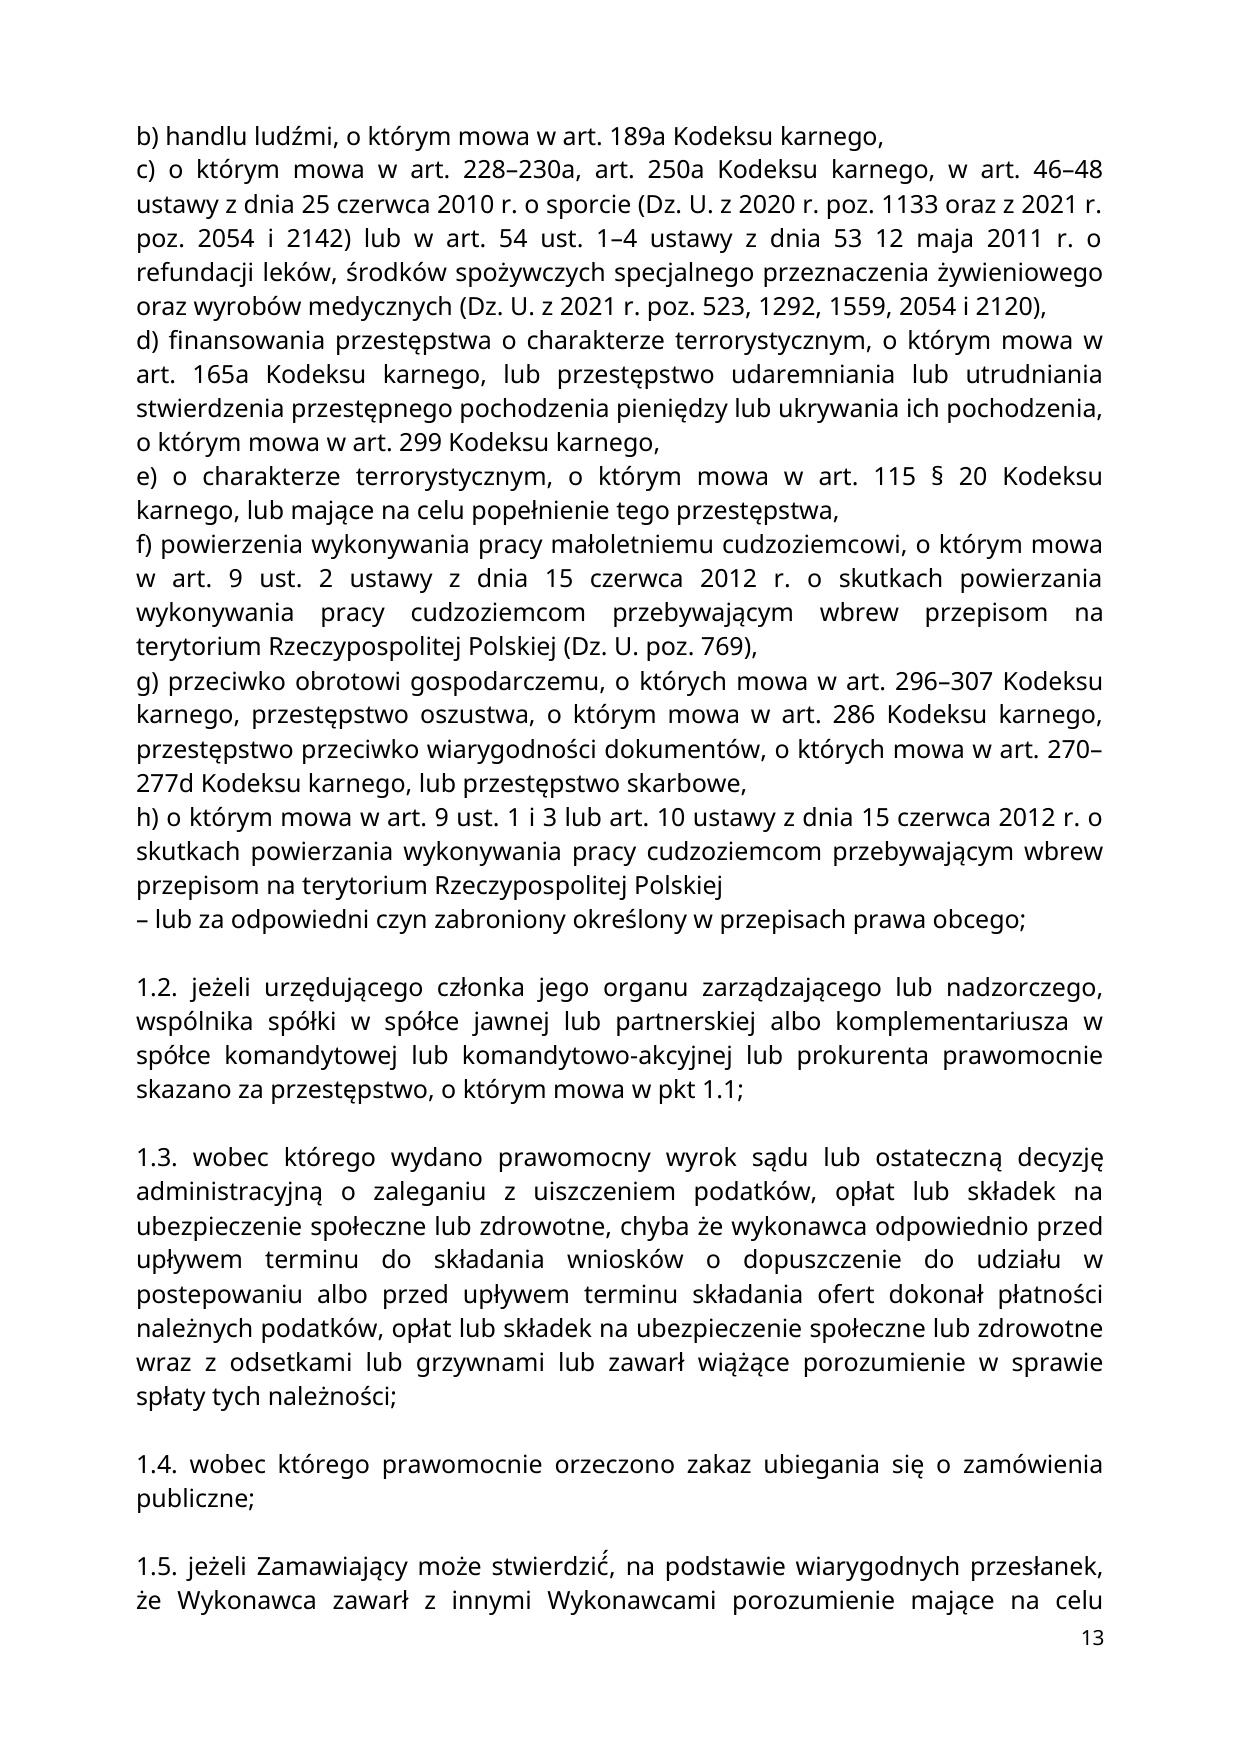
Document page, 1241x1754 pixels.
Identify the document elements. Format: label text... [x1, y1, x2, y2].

text h) o którym mowa w art. 9 ust. 1 i 3 lub art. 10 ustawy z dnia 15 czerwca 2012 r. o skutkach powierzania wykonywania pracy cudzoziemcom przebywającym wbrew przepisom na terytorium Rzeczypospolitej Polskiej [136, 799, 1104, 902]
text g) przeciwko obrotowi gospodarczemu, o których mowa w art. 296–307 Kodeksu karnego, przestępstwo oszustwa, o którym mowa w art. 286 Kodeksu karnego, przestępstwo przeciwko wiarygodności dokumentów, o których mowa w art. 270–277d Kodeksu karnego, lub przestępstwo skarbowe, [136, 663, 1104, 799]
text 1.4. wobec którego prawomocnie orzeczono zakaz ubiegania się o zamówienia publiczne; [136, 1447, 1104, 1515]
text e) o charakterze terrorystycznym, o którym mowa w art. 115 § 20 Kodeksu karnego, lub mające na celu popełnienie tego przestępstwa, [136, 459, 1104, 527]
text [136, 1549, 1104, 1617]
text d) finansowania przestępstwa o charakterze terrorystycznym, o którym mowa w art. 165a Kodeksu karnego, lub przestępstwo udaremniania lub utrudniania stwierdzenia przestępnego pochodzenia pieniędzy lub ukrywania ich pochodzenia, o którym mowa w art. 299 Kodeksu karnego, [136, 322, 1104, 459]
text – lub za odpowiedni czyn zabroniony określony w przepisach prawa obcego; [136, 902, 1104, 936]
text b) handlu ludźmi, o którym mowa w art. 189a Kodeksu karnego, [136, 118, 1104, 152]
text 1.2. jeżeli urzędującego członka jego organu zarządzającego lub nadzorczego, wspólnika spółki w spółce jawnej lub partnerskiej albo komplementariusza w spółce komandytowej lub komandytowo-akcyjnej lub prokurenta prawomocnie skazano za przestępstwo, o którym mowa w pkt 1.1; [136, 970, 1104, 1106]
text f) powierzenia wykonywania pracy małoletniemu cudzoziemcowi, o którym mowa w art. 9 ust. 2 ustawy z dnia 15 czerwca 2012 r. o skutkach powierzania wykonywania pracy cudzoziemcom przebywającym wbrew przepisom na terytorium Rzeczypospolitej Polskiej (Dz. U. poz. 769), [136, 527, 1104, 663]
text 1.3. wobec którego wydano prawomocny wyrok sądu lub ostateczną decyzję administracyjną o zaleganiu z uiszczeniem podatków, opłat lub składek na ubezpieczenie społeczne lub zdrowotne, chyba że wykonawca odpowiednio przed upływem terminu do składania wniosków o dopuszczenie do udziału w postepowaniu albo przed upływem terminu składania ofert dokonał płatności należnych podatków, opłat lub składek na ubezpieczenie społeczne lub zdrowotne wraz z odsetkami lub grzywnami lub zawarł wiążące porozumienie w sprawie spłaty tych należności; [136, 1140, 1104, 1412]
text c) o którym mowa w art. 228–230a, art. 250a Kodeksu karnego, w art. 46–48 ustawy z dnia 25 czerwca 2010 r. o sporcie (Dz. U. z 2020 r. poz. 1133 oraz z 2021 r. poz. 2054 i 2142) lub w art. 54 ust. 1–4 ustawy z dnia 53 12 maja 2011 r. o refundacji leków, środków spożywczych specjalnego przeznaczenia żywieniowego oraz wyrobów medycznych (Dz. U. z 2021 r. poz. 523, 1292, 1559, 2054 i 2120), [136, 152, 1104, 322]
